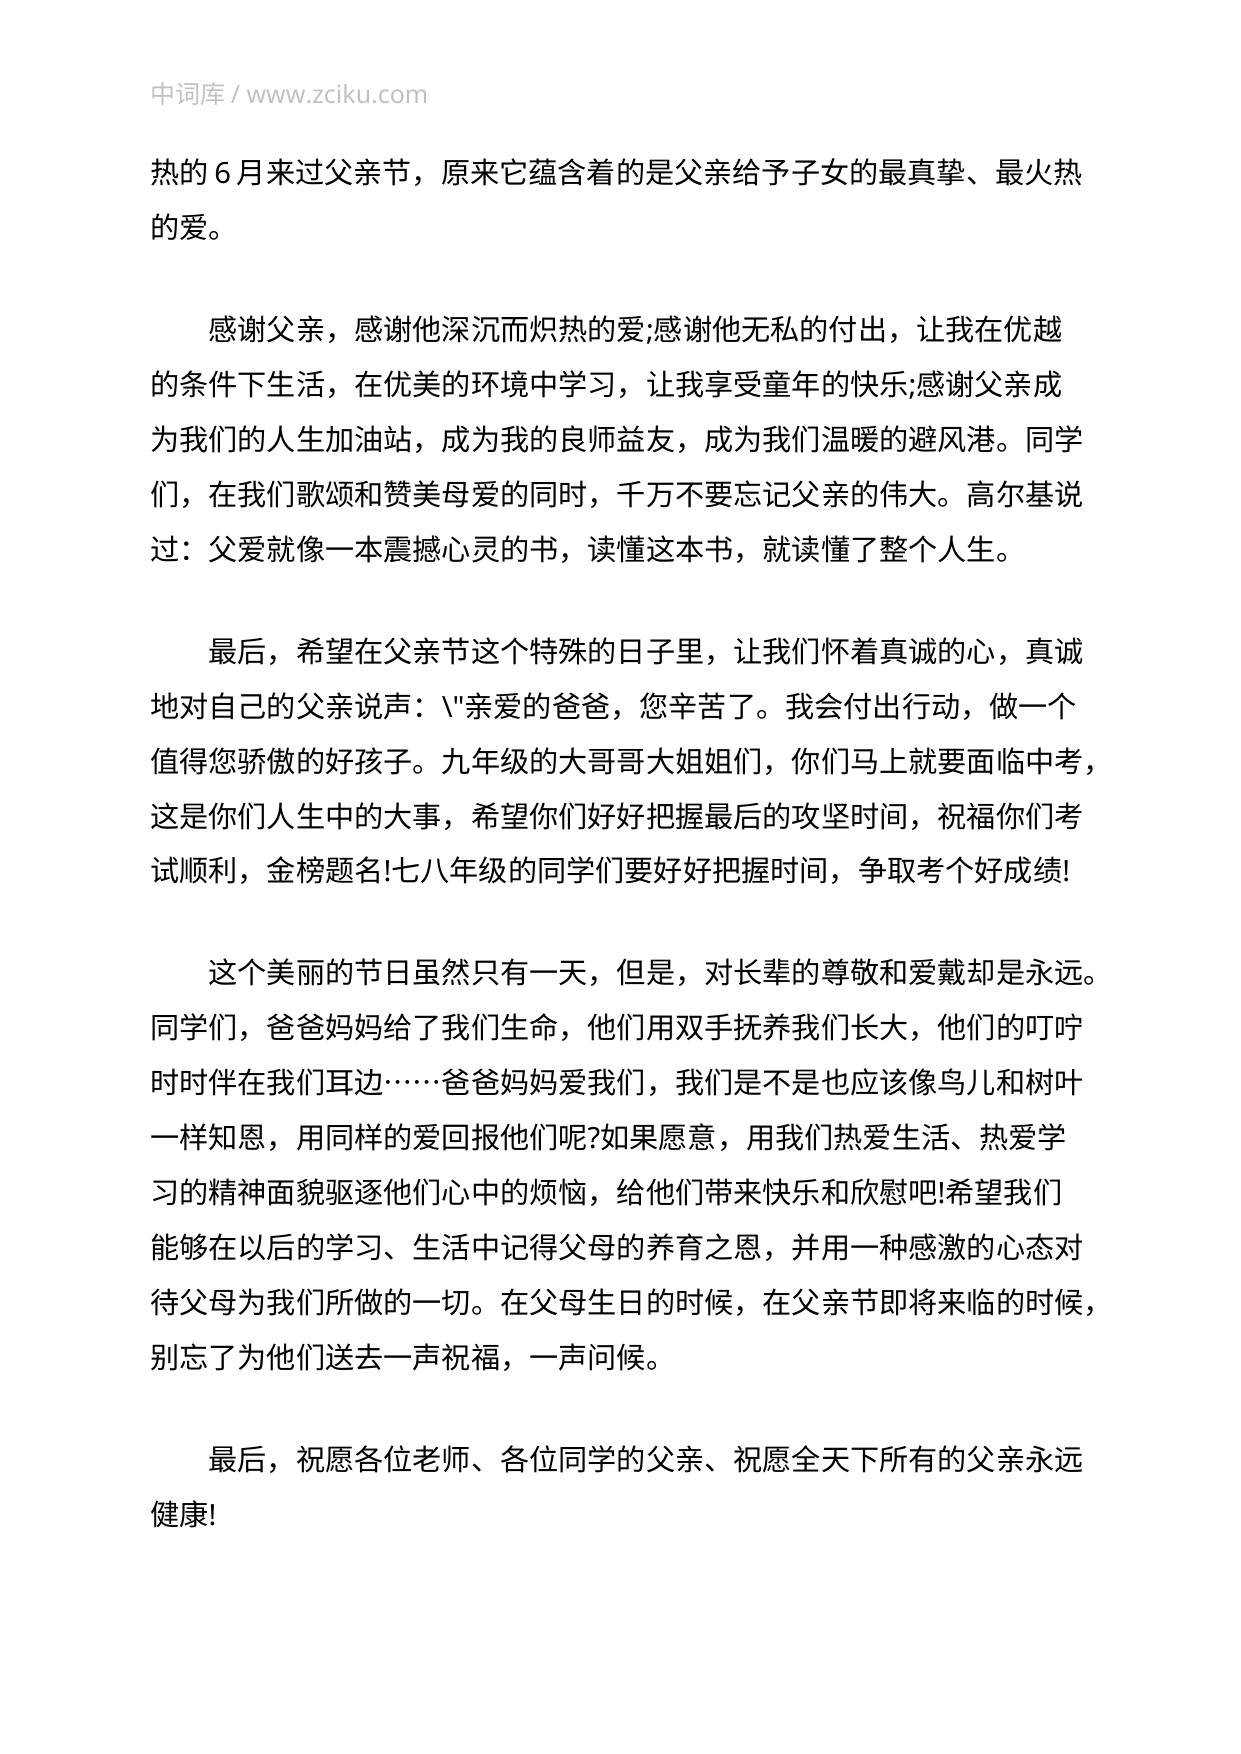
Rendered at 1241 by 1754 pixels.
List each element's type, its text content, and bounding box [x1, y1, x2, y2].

text 感谢父亲，感谢他深沉而炽热的爱;感谢他无私的付出，让我在优越的条件下生活，在优美的环境中学习，让我享受童年的快乐;感谢父亲成为我们的人生加油站，成为我的良师益友，成为我们温暖的避风港。同学们，在我们歌颂和赞美母爱的同时，千万不要忘记父亲的伟大。高尔基说过：父爱就像一本震撼心灵的书，读懂这本书，就读懂了整个人生。 [150, 307, 1090, 569]
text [150, 150, 1090, 247]
text 这个美丽的节日虽然只有一天，但是，对长辈的尊敬和爱戴却是永远。同学们，爸爸妈妈给了我们生命，他们用双手抚养我们长大，他们的叮咛时时伴在我们耳边……爸爸妈妈爱我们，我们是不是也应该像鸟儿和树叶一样知恩，用同样的爱回报他们呢?如果愿意，用我们热爱生活、热爱学习的精神面貌驱逐他们心中的烦恼，给他们带来快乐和欣慰吧!希望我们能够在以后的学习、生活中记得父母的养育之恩，并用一种感激的心态对待父母为我们所做的一切。在父母生日的时候，在父亲节即将来临的时候，别忘了为他们送去一声祝福，一声问候。 [150, 950, 1090, 1377]
text 最后，希望在父亲节这个特殊的日子里，让我们怀着真诚的心，真诚地对自己的父亲说声：\"亲爱的爸爸，您辛苦了。我会付出行动，做一个值得您骄傲的好孩子。九年级的大哥哥大姐姐们，你们马上就要面临中考，这是你们人生中的大事，希望你们好好把握最后的攻坚时间，祝福你们考试顺利，金榜题名!七八年级的同学们要好好把握时间，争取考个好成绩! [150, 628, 1090, 890]
text 最后，祝愿各位老师、各位同学的父亲、祝愿全天下所有的父亲永远健康! [150, 1436, 1090, 1533]
